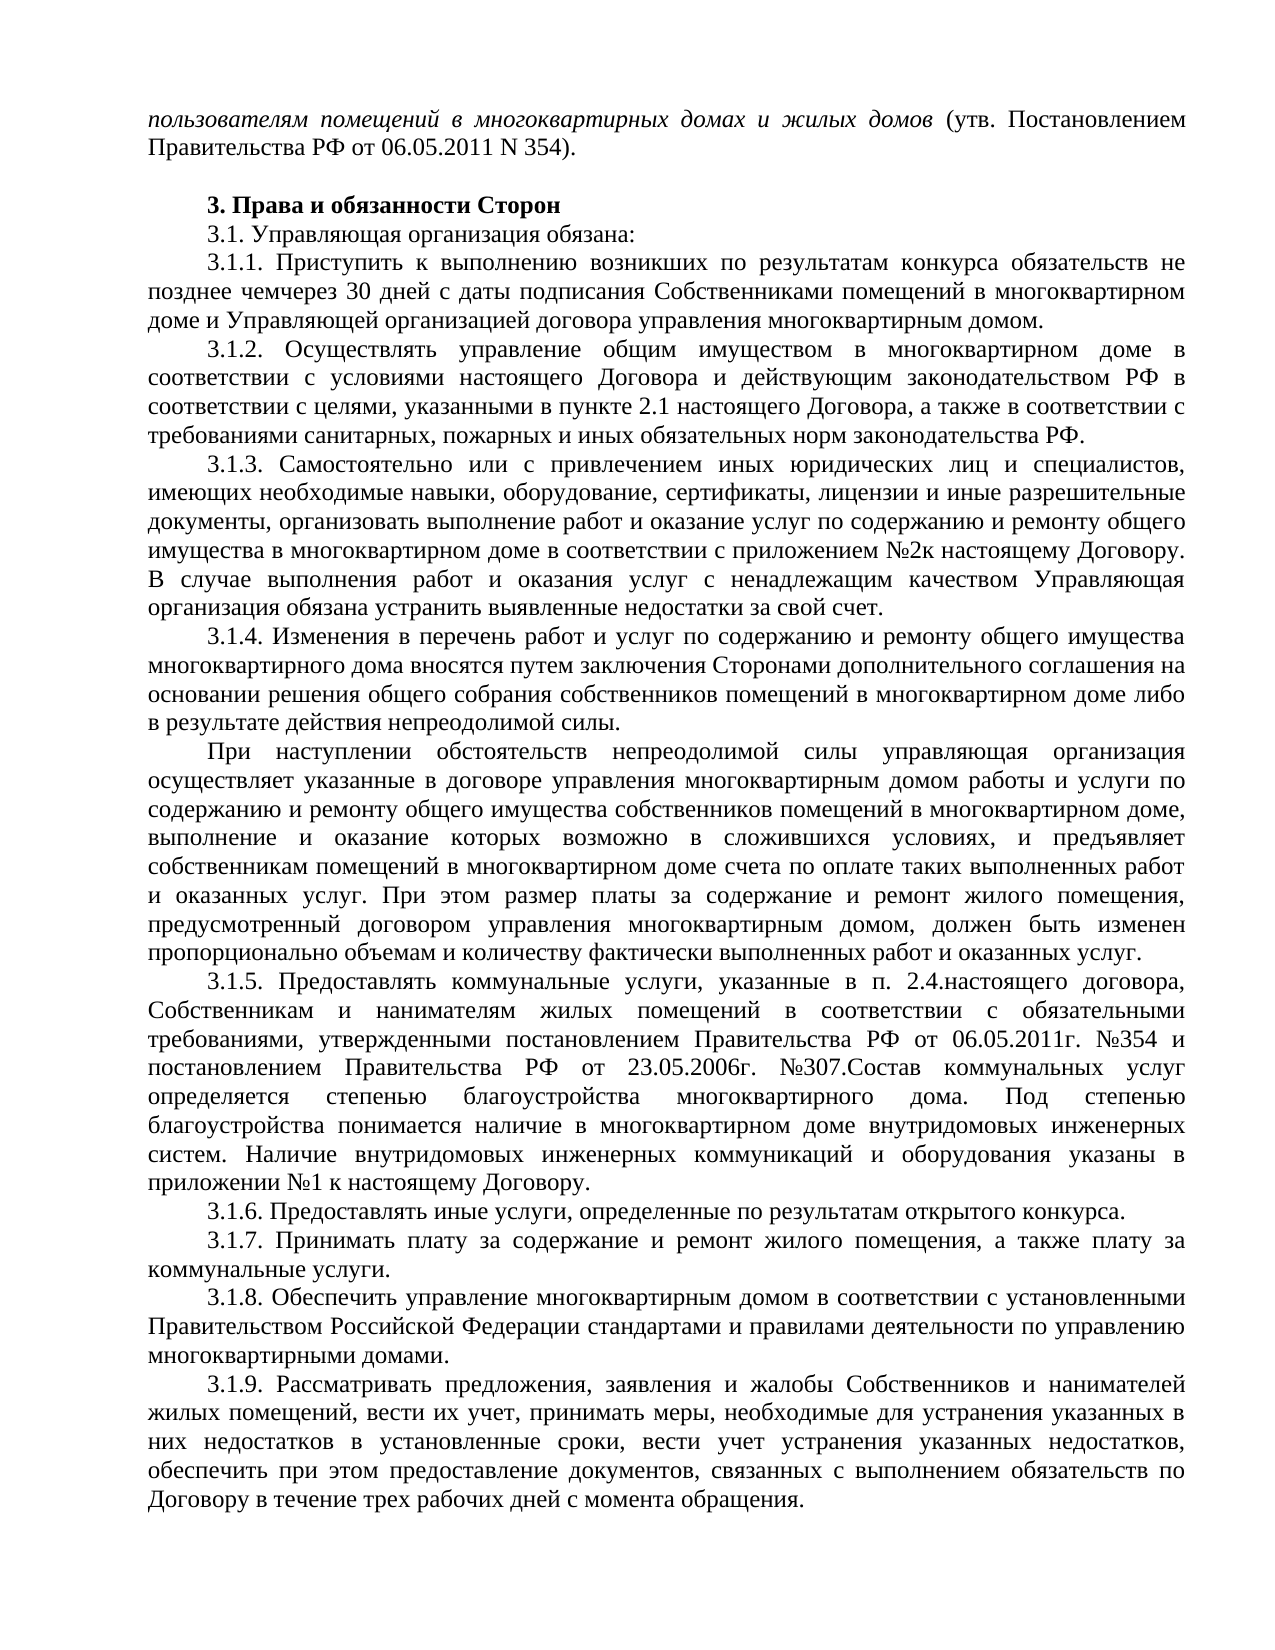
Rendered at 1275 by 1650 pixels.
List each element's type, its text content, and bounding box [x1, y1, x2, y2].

text 3.1.3. Самостоятельно или с привлечением иных юридических лиц и специалистов, имеющих необходимые навыки, оборудование, сертификаты, лицензии и иные разрешительные документы, организовать выполнение работ и оказание услуг по содержанию и ремонту общего имущества в многоквартирном доме в соответствии с приложением №2к настоящему Договору. В случае выполнения работ и оказания услуг с ненадлежащим качеством Управляющая организация обязана устранить выявленные недостатки за свой счет. [148, 449, 1186, 621]
text 3.1.4. Изменения в перечень работ и услуг по содержанию и ремонту общего имущества многоквартирного дома вносятся путем заключения Сторонами дополнительного соглашения на основании решения общего собрания собственников помещений в многоквартирном доме либо в результате действия непреодолимой силы. [148, 621, 1186, 736]
text 3.1.5. Предоставлять коммунальные услуги, указанные в п. 2.4.настоящего договора, Собственникам и нанимателям жилых помещений в соответствии с обязательными требованиями, утвержденными постановлением Правительства РФ от 06.05.2011г. №354 и постановлением Правительства РФ от 23.05.2006г. №307.Состав коммунальных услуг определяется степенью благоустройства многоквартирного дома. Под степенью благоустройства понимается наличие в многоквартирном доме внутридомовых инженерных систем. Наличие внутридомовых инженерных коммуникаций и оборудования указаны в приложении №1 к настоящему Договору. [148, 966, 1186, 1196]
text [148, 104, 1186, 161]
text 3.1.7. Принимать плату за содержание и ремонт жилого помещения, а также плату за коммунальные услуги. [148, 1225, 1186, 1282]
text 3.1.6. Предоставлять иные услуги, определенные по результатам открытого конкурса. [148, 1196, 1186, 1225]
text 3.1.1. Приступить к выполнению возникших по результатам конкурса обязательств не позднее чемчерез 30 дней с даты подписания Собственниками помещений в многоквартирном доме и Управляющей организацией договора управления многоквартирным домом. [148, 247, 1186, 334]
text 3.1. Управляющая организация обязана: [148, 219, 1186, 247]
text При наступлении обстоятельств непреодолимой силы управляющая организация осуществляет указанные в договоре управления многоквартирным домом работы и услуги по содержанию и ремонту общего имущества собственников помещений в многоквартирном доме, выполнение и оказание которых возможно в сложившихся условиях, и предъявляет собственникам помещений в многоквартирном доме счета по оплате таких выполненных работ и оказанных услуг. При этом размер платы за содержание и ремонт жилого помещения, предусмотренный договором управления многоквартирным домом, должен быть изменен пропорционально объемам и количеству фактически выполненных работ и оказанных услуг. [148, 736, 1186, 966]
text 3.1.2. Осуществлять управление общим имуществом в многоквартирном доме в соответствии с условиями настоящего Договора и действующим законодательством РФ в соответствии с целями, указанными в пункте 2.1 настоящего Договора, а также в соответствии с требованиями санитарных, пожарных и иных обязательных норм законодательства РФ. [148, 334, 1186, 449]
text 3.1.8. Обеспечить управление многоквартирным домом в соответствии с установленными Правительством Российской Федерации стандартами и правилами деятельности по управлению многоквартирными домами. [148, 1282, 1186, 1369]
text 3. Права и обязанности Сторон [148, 190, 1186, 219]
text 3.1.9. Рассматривать предложения, заявления и жалобы Собственников и нанимателей жилых помещений, вести их учет, принимать меры, необходимые для устранения указанных в них недостатков в установленные сроки, вести учет устранения указанных недостатков, обеспечить при этом предоставление документов, связанных с выполнением обязательств по Договору в течение трех рабочих дней с момента обращения. [148, 1369, 1186, 1512]
